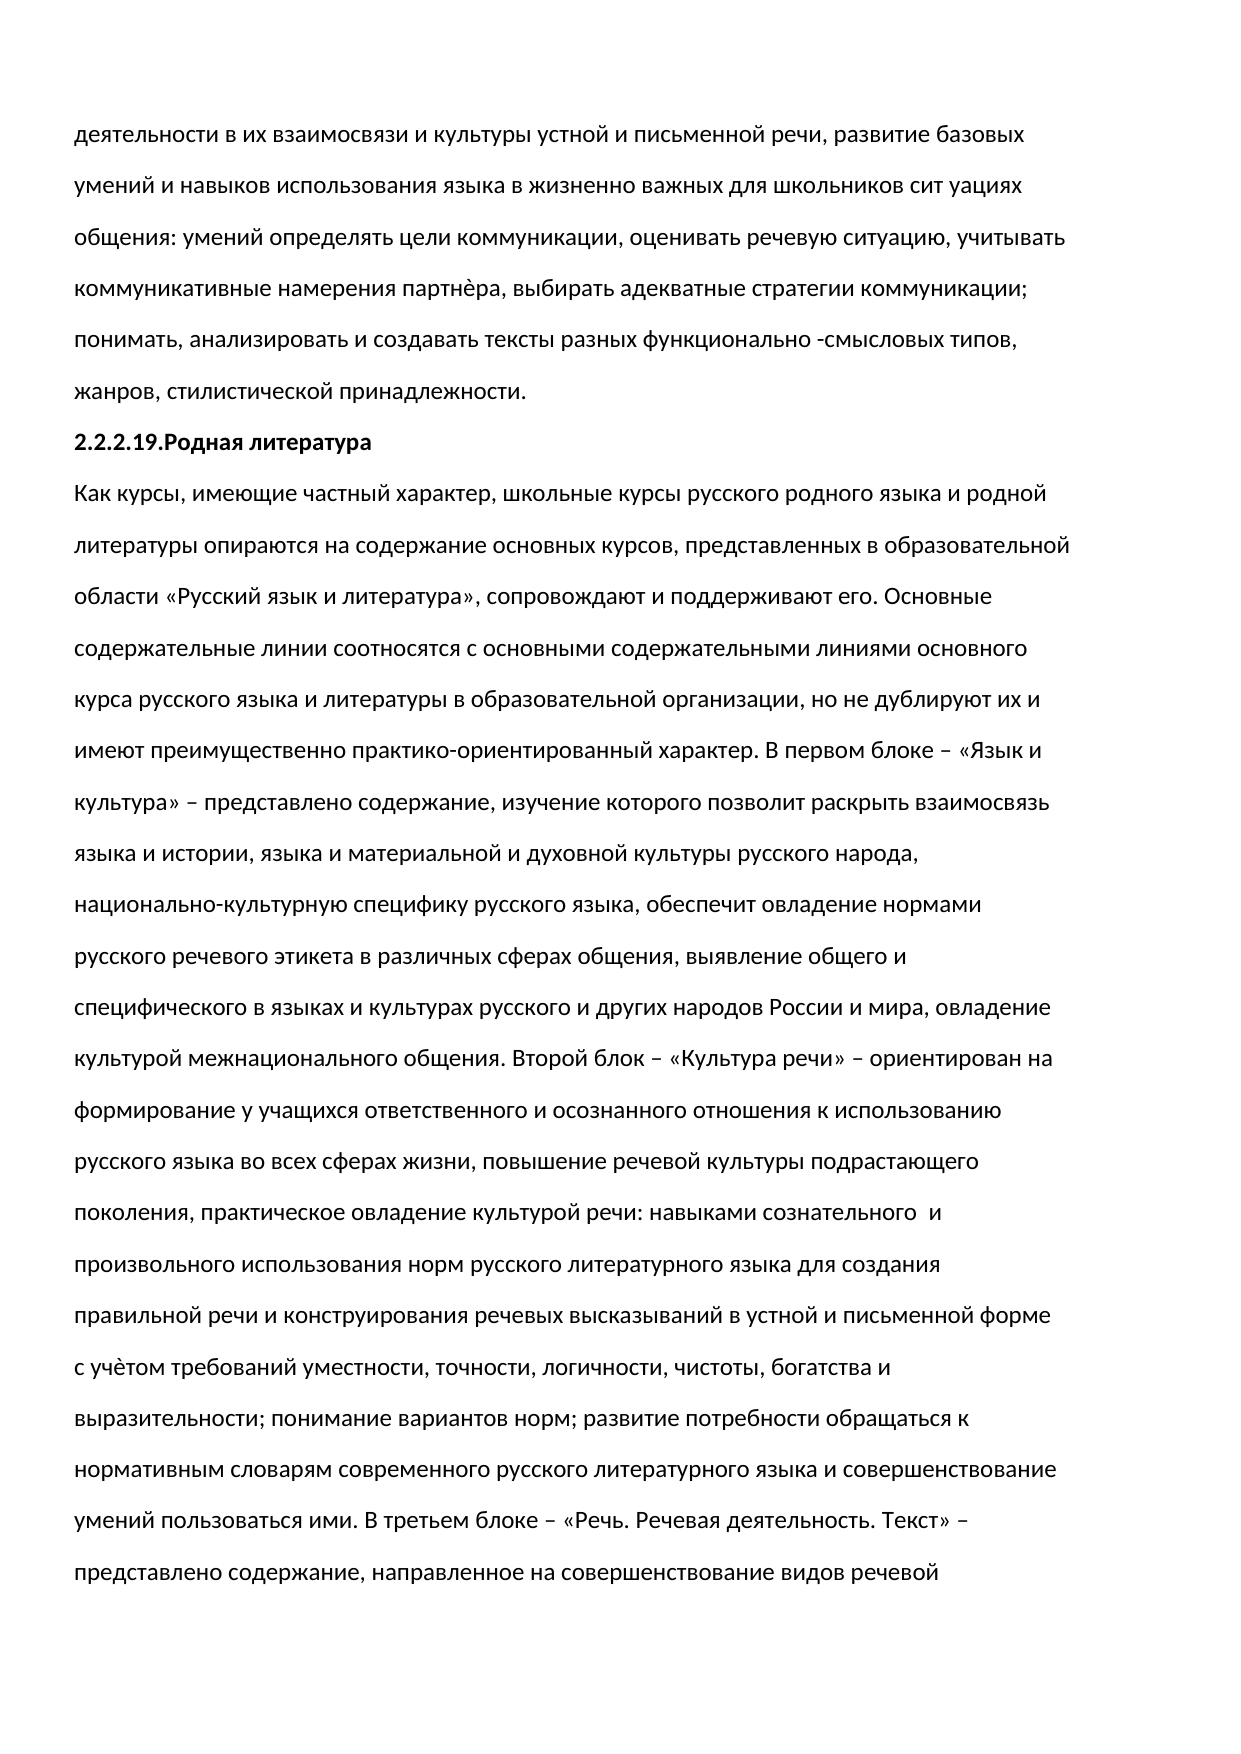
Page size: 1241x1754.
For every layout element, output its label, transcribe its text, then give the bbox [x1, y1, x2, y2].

text общения: умений определять цели коммуникации, оценивать речевую ситуацию, учитывать [74, 221, 1152, 251]
text поколения, практическое овладение культурой речи: навыками сознательного и [74, 1197, 1152, 1227]
text произвольного использования норм русского литературного языка для создания [74, 1248, 1152, 1278]
text национально-культурную специфику русского языка, обеспечит овладение нормами [74, 888, 1152, 919]
text формирование у учащихся ответственного и осознанного отношения к использованию [74, 1094, 1152, 1124]
text области «Русский язык и литература», сопровождают и поддерживают его. Основные [74, 580, 1152, 611]
text умений пользоваться ими. В третьем блоке – «Речь. Речевая деятельность. Текст» – [74, 1505, 1152, 1535]
text Как курсы, имеющие частный характер, школьные курсы русского родного языка и родной [74, 478, 1152, 508]
text русского языка во всех сферах жизни, повышение речевой культуры подрастающего [74, 1145, 1152, 1176]
text правильной речи и конструирования речевых высказываний в устной и письменной форме [74, 1299, 1152, 1330]
text 2.2.2.19.Родная литература [74, 426, 1152, 457]
text жанров, стилистической принадлежности. [74, 375, 1152, 405]
text имеют преимущественно практико-ориентированный характер. В первом блоке – «Язык и [74, 734, 1152, 765]
text курса русского языка и литературы в образовательной организации, но не дублируют их и [74, 683, 1152, 713]
text умений и навыков использования языка в жизненно важных для школьников сит уациях [74, 169, 1152, 200]
text нормативным словарям современного русского литературного языка и совершенствование [74, 1453, 1152, 1484]
text деятельности в их взаимосвязи и культуры устной и письменной речи, развитие базовых [74, 118, 1152, 149]
text представлено содержание, направленное на совершенствование видов речевой [74, 1556, 1152, 1587]
text культура» – представлено содержание, изучение которого позволит раскрыть взаимосвязь [74, 786, 1152, 816]
text коммуникативные намерения партнѐра, выбирать адекватные стратегии коммуникации; [74, 272, 1152, 303]
text литературы опираются на содержание основных курсов, представленных в образовательной [74, 529, 1152, 559]
text выразительности; понимание вариантов норм; развитие потребности обращаться к [74, 1402, 1152, 1432]
text культурой межнационального общения. Второй блок – «Культура речи» – ориентирован на [74, 1042, 1152, 1073]
text русского речевого этикета в различных сферах общения, выявление общего и [74, 940, 1152, 970]
text языка и истории, языка и материальной и духовной культуры русского народа, [74, 837, 1152, 868]
text содержательные линии соотносятся с основными содержательными линиями основного [74, 632, 1152, 662]
text специфического в языках и культурах русского и других народов России и мира, овладение [74, 991, 1152, 1022]
text понимать, анализировать и создавать тексты разных функционально -смысловых типов, [74, 323, 1152, 354]
text с учѐтом требований уместности, точности, логичности, чистоты, богатства и [74, 1351, 1152, 1381]
